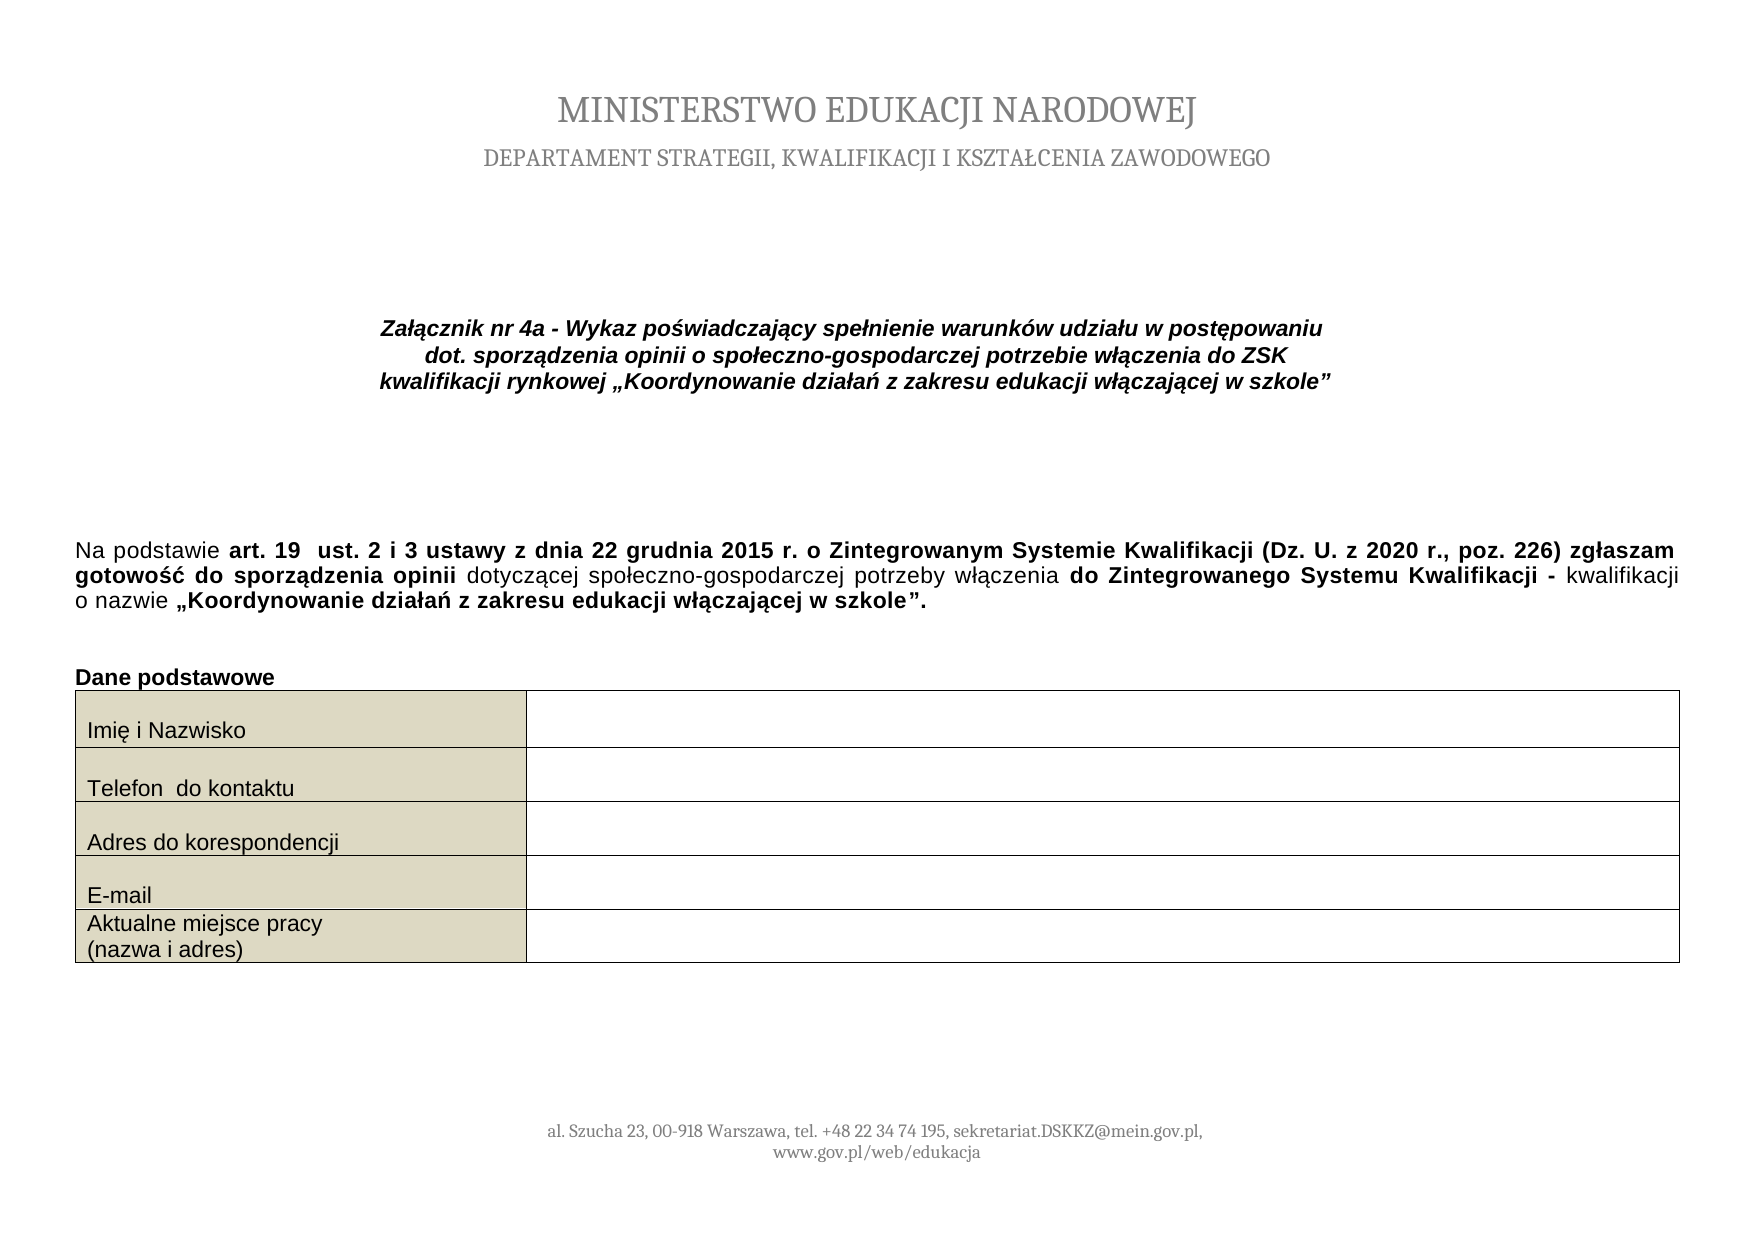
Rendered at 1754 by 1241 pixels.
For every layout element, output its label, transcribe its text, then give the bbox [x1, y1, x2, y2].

table_cell [527, 910, 1679, 962]
text Załącznik nr 4a - Wykaz poświadczający spełnienie warunków udziału w postępowaniu dot. sporządzenia opinii o społeczno-gospodarczej potrzebie włączenia do ZSK [75, 315, 1637, 368]
table_header [527, 691, 1679, 747]
table_cell E-mail [76, 856, 526, 908]
table_cell Telefon do kontaktu [76, 748, 526, 801]
text Na podstawie art. 19 ust. 2 i 3 ustawy z dnia 22 grudnia 2015 r. o Zintegrowanym Systemie Kwalifikacji (Dz. U. z 2020 r., poz. 226) zgłaszam gotowość do sporządzenia opinii dotyczącej społeczno-gospodarczej potrzeby włączenia do Zintegrowanego Systemu Kwalifikacji - kwalifikacji o nazwie „Koordynowanie działań z zakresu edukacji włączającej w szkole”. [75, 539, 1679, 614]
table_cell Adres do korespondencji [76, 802, 526, 855]
text kwalifikacji rynkowej „Koordynowanie działań z zakresu edukacji włączającej w szkole” [75, 368, 1637, 394]
table_cell Aktualne miejsce pracy (nazwa i adres) [76, 910, 526, 962]
table_cell [527, 856, 1679, 908]
table_cell [527, 802, 1679, 855]
table_cell [527, 748, 1679, 801]
text Dane podstawowe [75, 664, 1679, 690]
table_header Imię i Nazwisko [76, 691, 526, 747]
